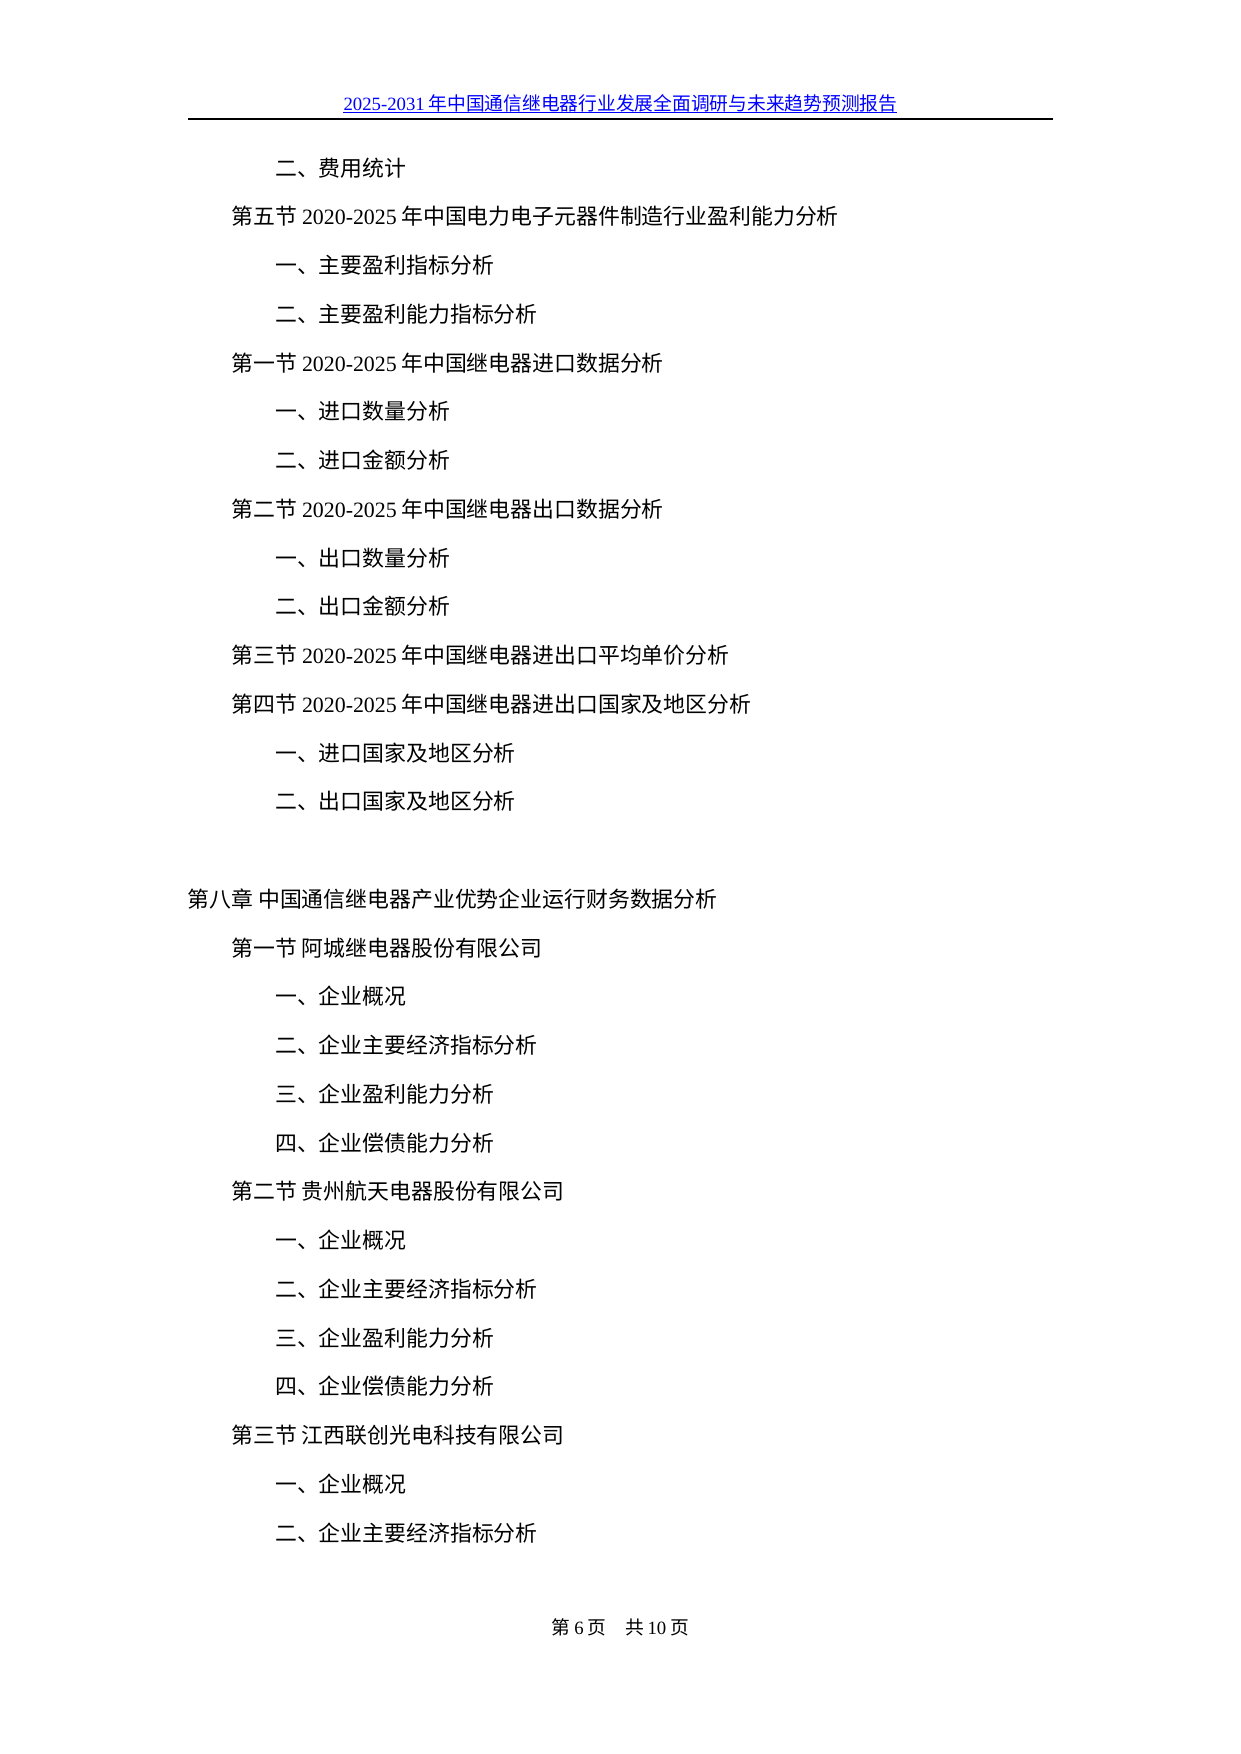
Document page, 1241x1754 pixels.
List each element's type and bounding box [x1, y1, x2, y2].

text [187, 150, 1053, 1548]
